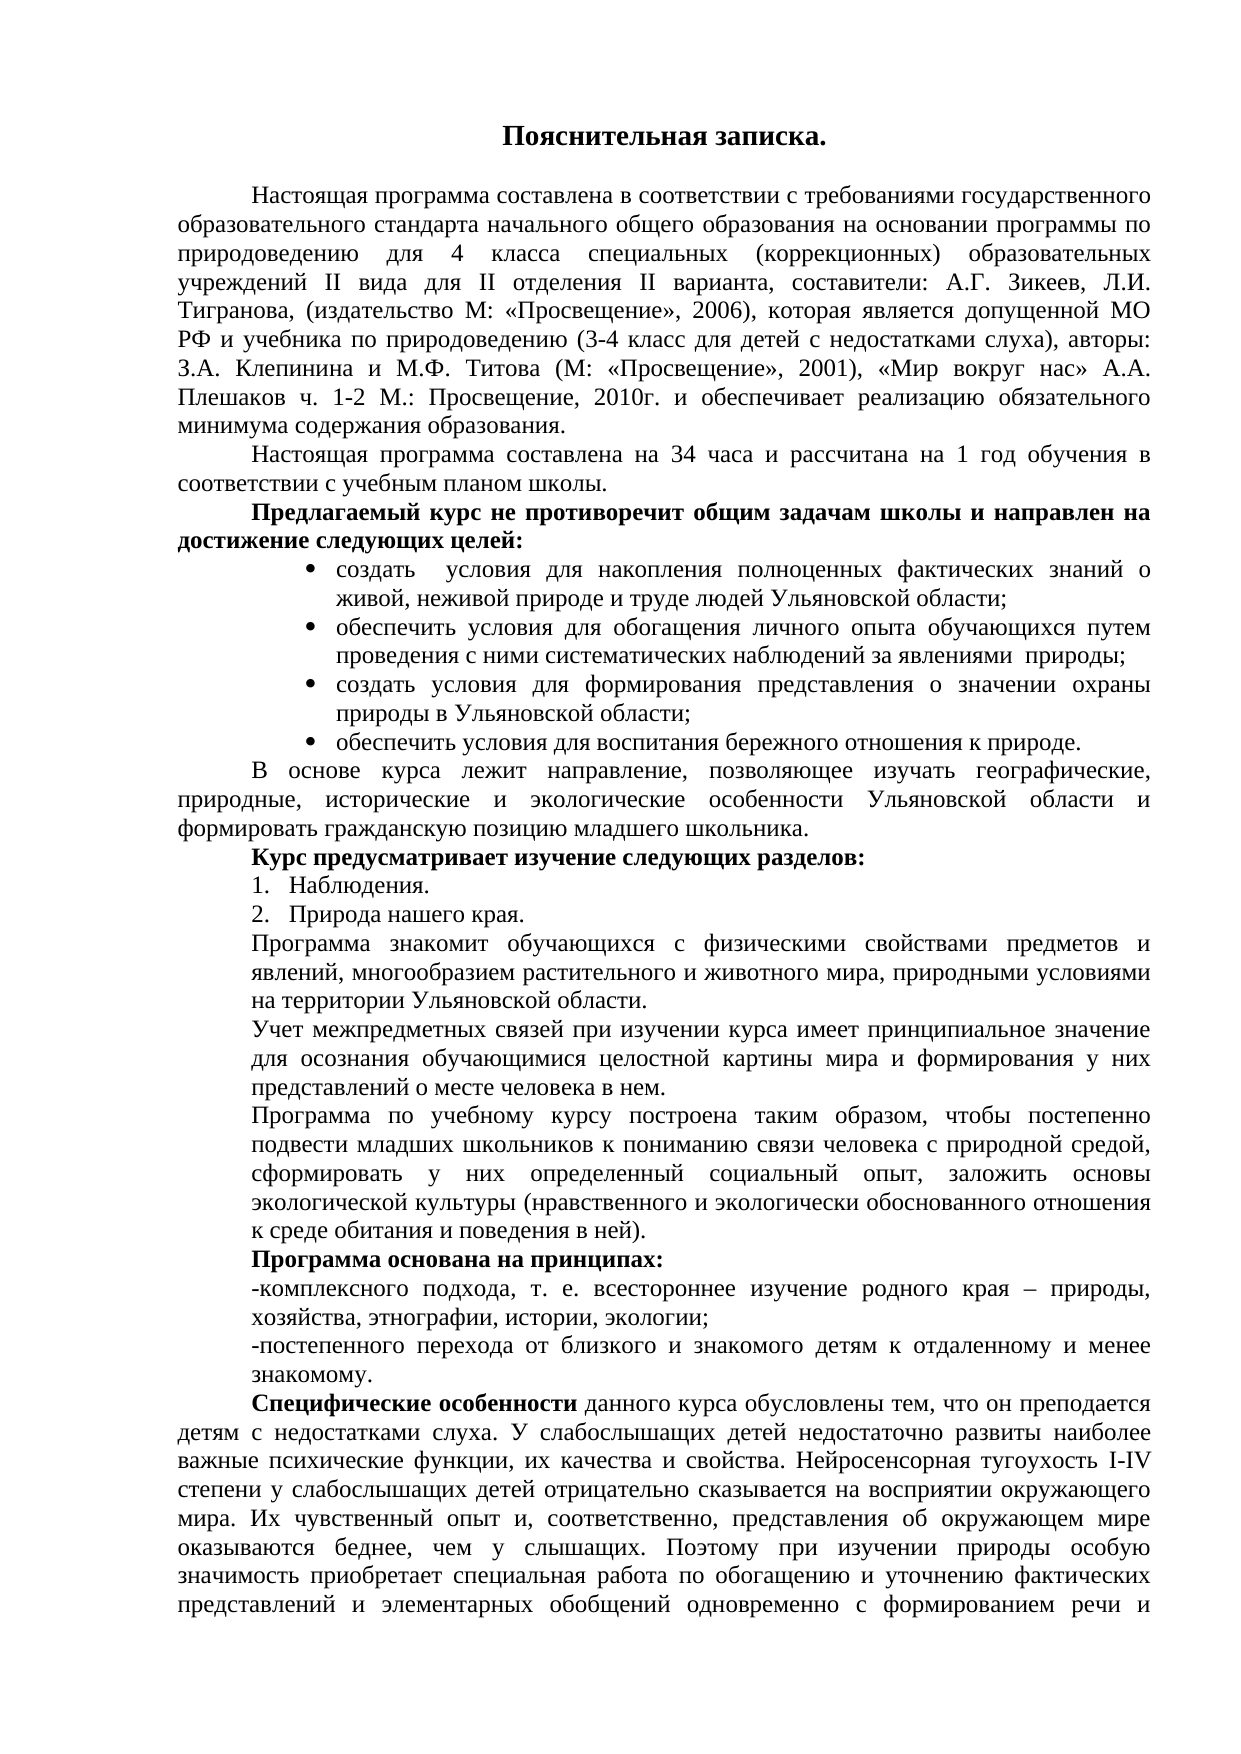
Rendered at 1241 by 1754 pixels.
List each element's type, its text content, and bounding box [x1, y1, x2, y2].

text Учет межпредметных связей при изучении курса имеет принципиальное значение для осознания обучающимися целостной картины мира и формирования у них представлений о месте человека в нем. [251, 1014, 1152, 1100]
text -постепенного перехода от близкого и знакомого детям к отдаленному и менее знакомому. [251, 1330, 1152, 1388]
text -комплексного подхода, т. е. всестороннее изучение родного края – природы, хозяйства, этнографии, истории, экологии; [251, 1273, 1152, 1330]
text Программа основана на принципах: [251, 1244, 1152, 1273]
text Настоящая программа составлена в соответствии с требованиями государственного образовательного стандарта начального общего образования на основании программы по природоведению для 4 класса специальных (коррекционных) образовательных учреждений II вида для II отделения II варианта, составители: А.Г. Зикеев, Л.И. Тигранова, (издательство М: «Просвещение», 2006), которая является допущенной МО РФ и учебника по природоведению (3-4 класс для детей с недостатками слуха), авторы: З.А. Клепинина и М.Ф. Титова (М: «Просвещение», 2001), «Мир вокруг нас» А.А. Плешаков ч. 1-2 М.: Просвещение, 2010г. и обеспечивает реализацию обязательного минимума содержания образования. [177, 180, 1152, 439]
list создать условия для накопления полноценных фактических знаний о живой, неживой природе и труде людей Ульяновской области; [306, 554, 1152, 612]
list создать условия для формирования представления о значении охраны природы в Ульяновской области; [306, 669, 1152, 727]
text Программа по учебному курсу построена таким образом, чтобы постепенно подвести младших школьников к пониманию связи человека с природной средой, сформировать у них определенный социальный опыт, заложить основы экологической культуры (нравственного и экологически обоснованного отношения к среде обитания и поведения в ней). [251, 1100, 1152, 1244]
text Настоящая программа составлена на 34 часа и рассчитана на 1 год обучения в соответствии с учебным планом школы. [177, 439, 1152, 497]
list обеспечить условия для обогащения личного опыта обучающихся путем проведения с ними систематических наблюдений за явлениями природы; [306, 612, 1152, 669]
text В основе курса лежит направление, позволяющее изучать географические, природные, исторические и экологические особенности Ульяновской области и формировать гражданскую позицию младшего школьника. [177, 755, 1152, 842]
text Предлагаемый курс не противоречит общим задачам школы и направлен на достижение следующих целей: [177, 497, 1152, 554]
text Программа знакомит обучающихся с физическими свойствами предметов и явлений, многообразием растительного и животного мира, природными условиями на территории Ульяновской области. [251, 928, 1152, 1014]
list Природа нашего края. [251, 899, 1152, 928]
text Пояснительная записка. [177, 118, 1152, 152]
list обеспечить условия для воспитания бережного отношения к природе. [306, 727, 1152, 755]
text Курс предусматривает изучение следующих разделов: [177, 842, 1152, 870]
list Наблюдения. [251, 870, 1152, 899]
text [177, 1388, 1152, 1618]
